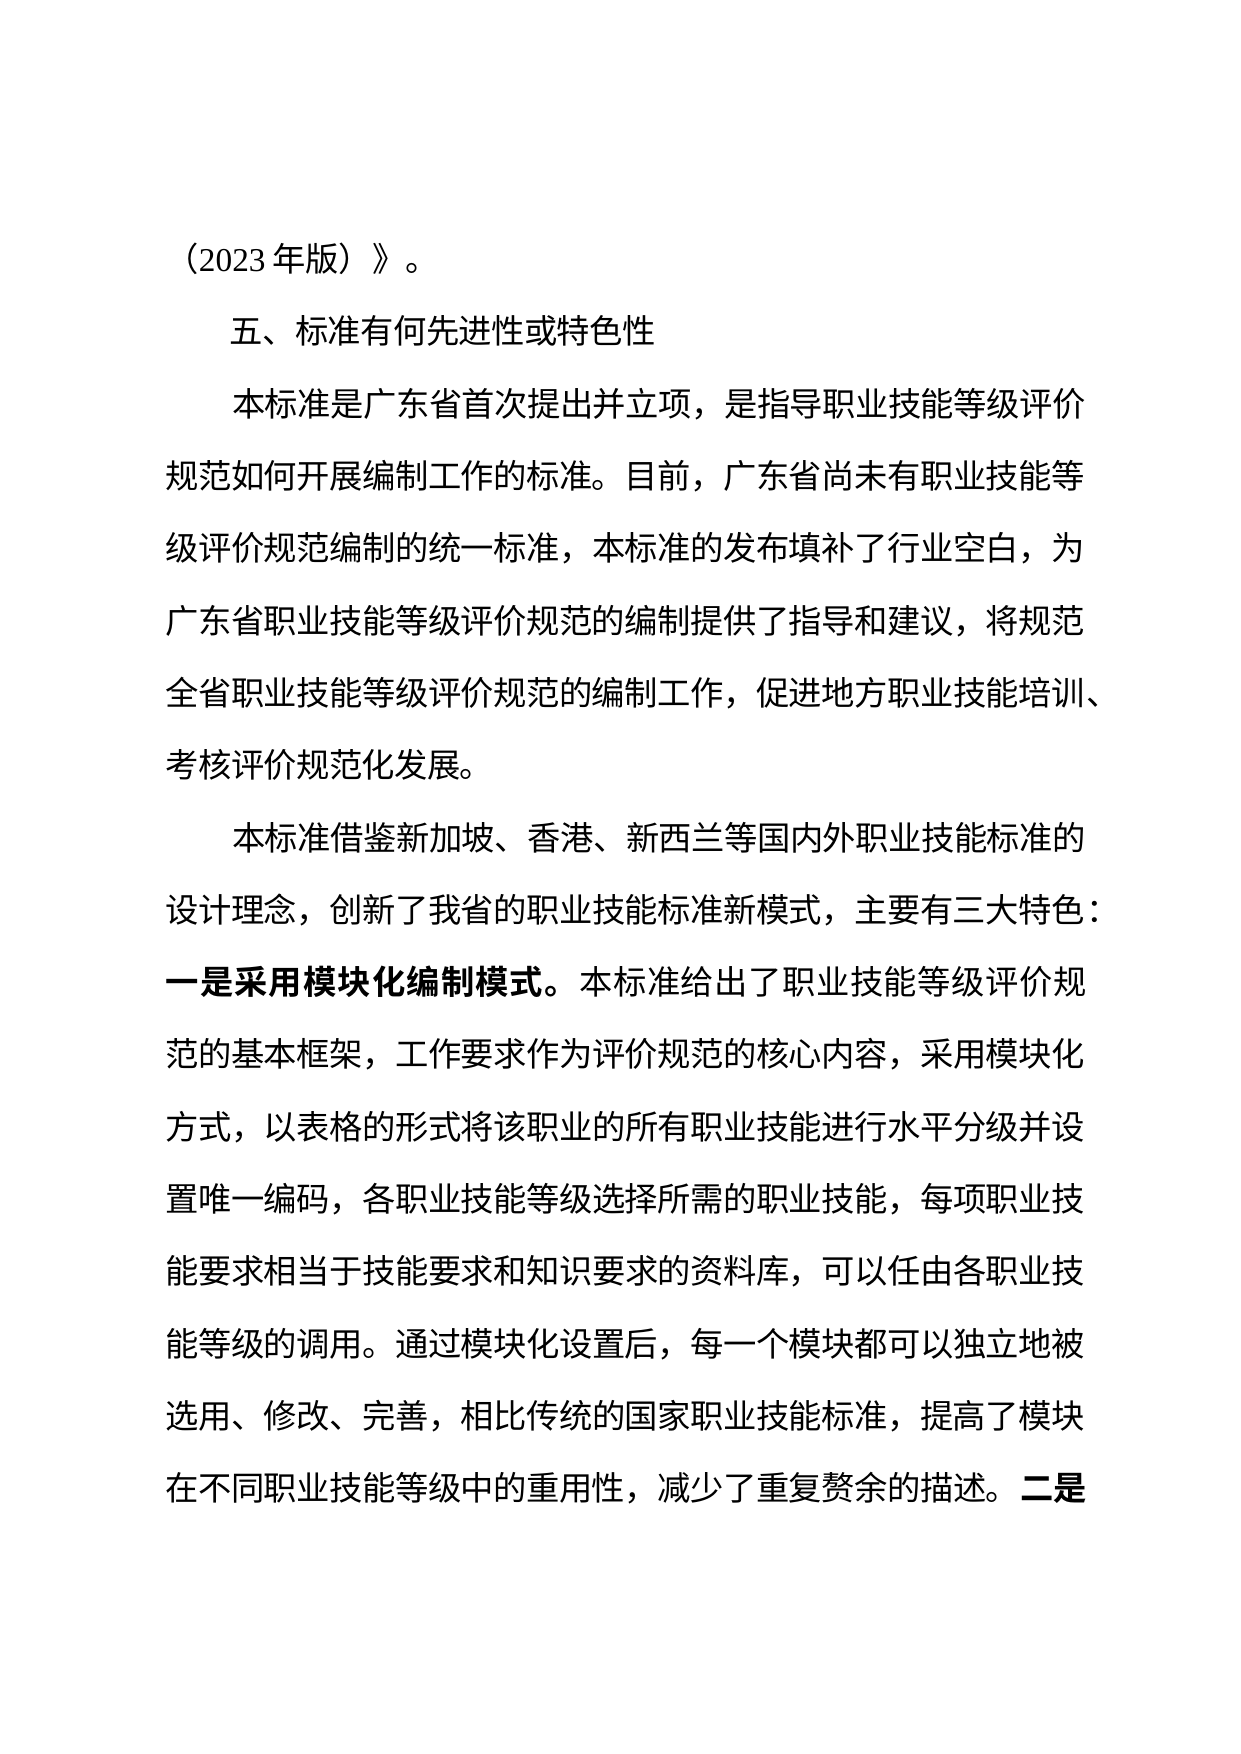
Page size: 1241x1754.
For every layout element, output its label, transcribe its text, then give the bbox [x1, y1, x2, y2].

text 本标准是广东省首次提出并立项，是指导职业技能等级评价规范如何开展编制工作的标准。目前，广东省尚未有职业技能等级评价规范编制的统一标准，本标准的发布填补了行业空白，为广东省职业技能等级评价规范的编制提供了指导和建议，将规范全省职业技能等级评价规范的编制工作，促进地方职业技能培训、考核评价规范化发展。 [165, 377, 1087, 787]
text 五、标准有何先进性或特色性 [165, 305, 1087, 353]
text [165, 233, 1087, 281]
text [165, 811, 1087, 1510]
